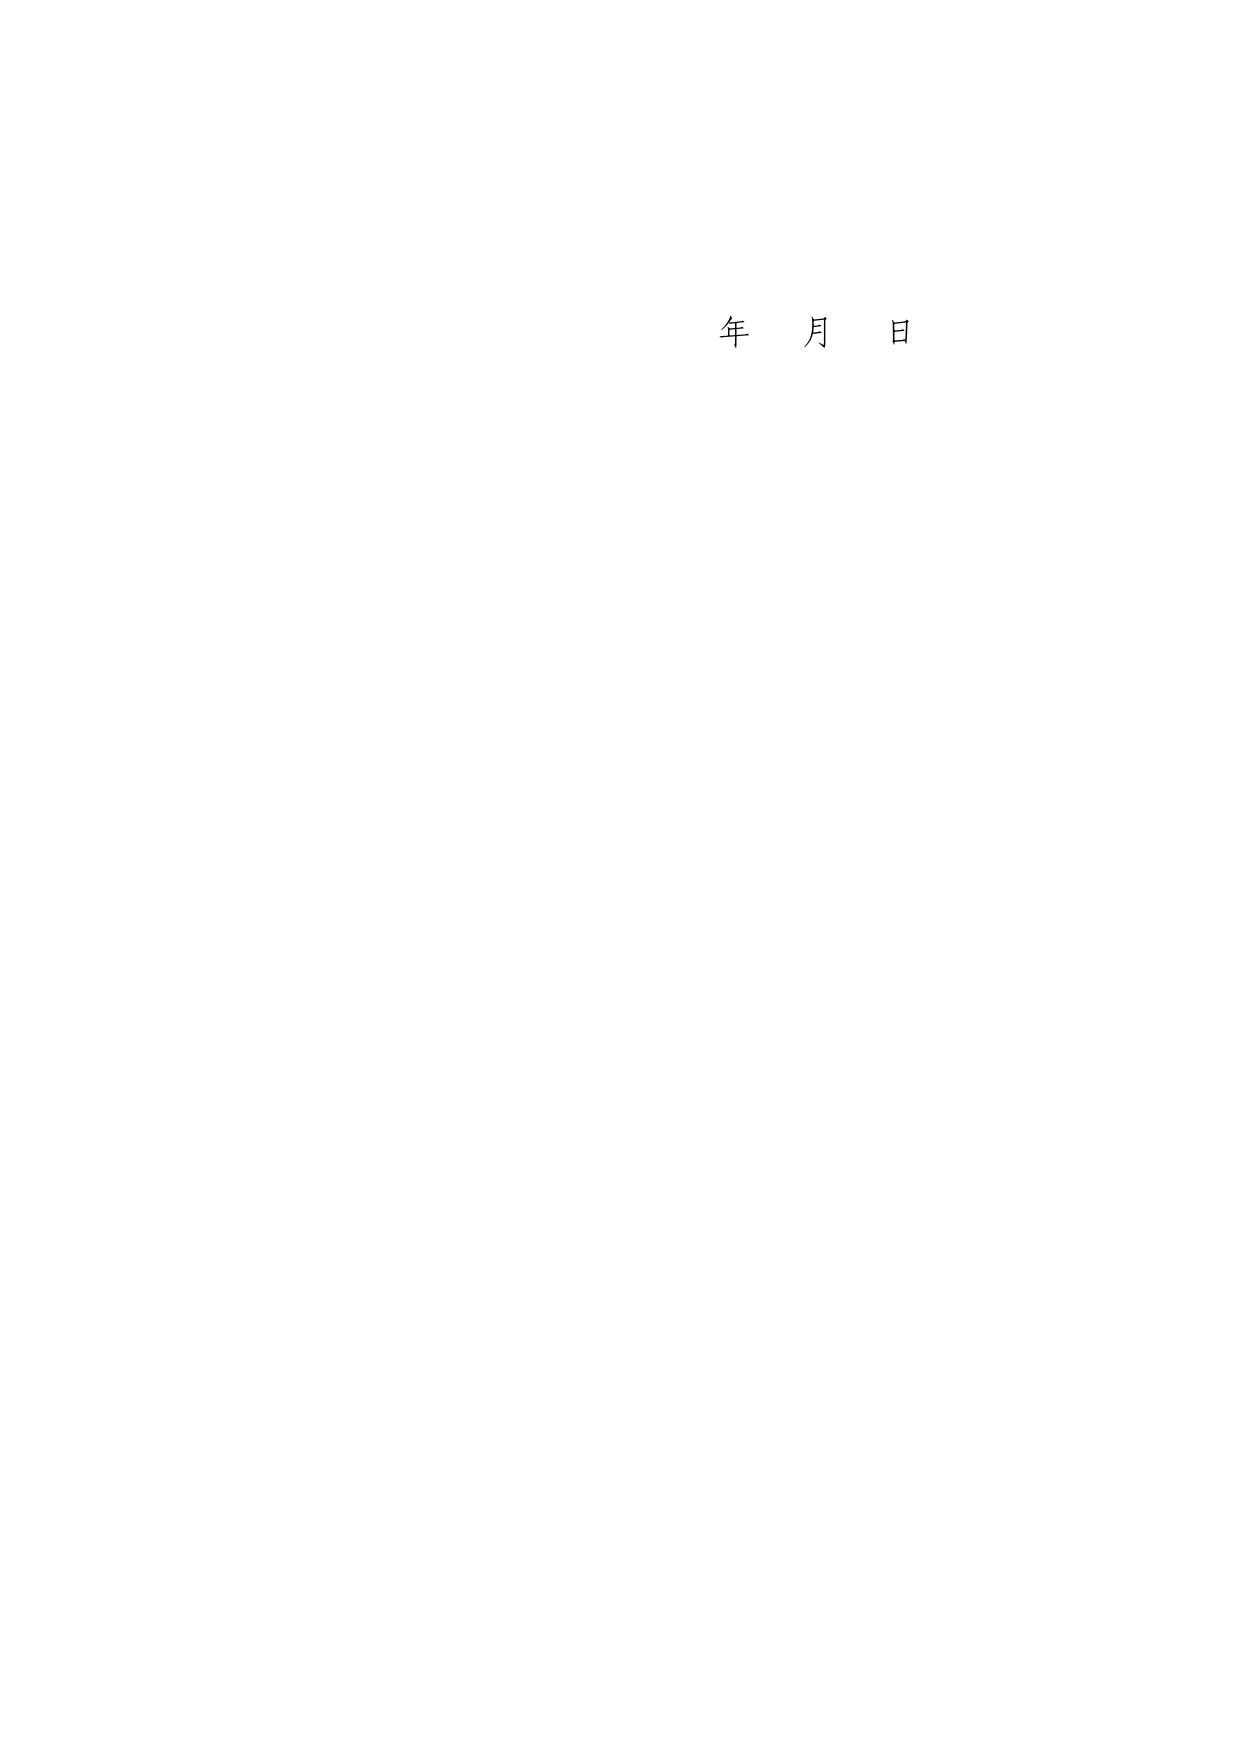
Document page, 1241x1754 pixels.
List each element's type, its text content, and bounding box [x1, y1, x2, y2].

text 年 月 日 [165, 298, 1087, 363]
